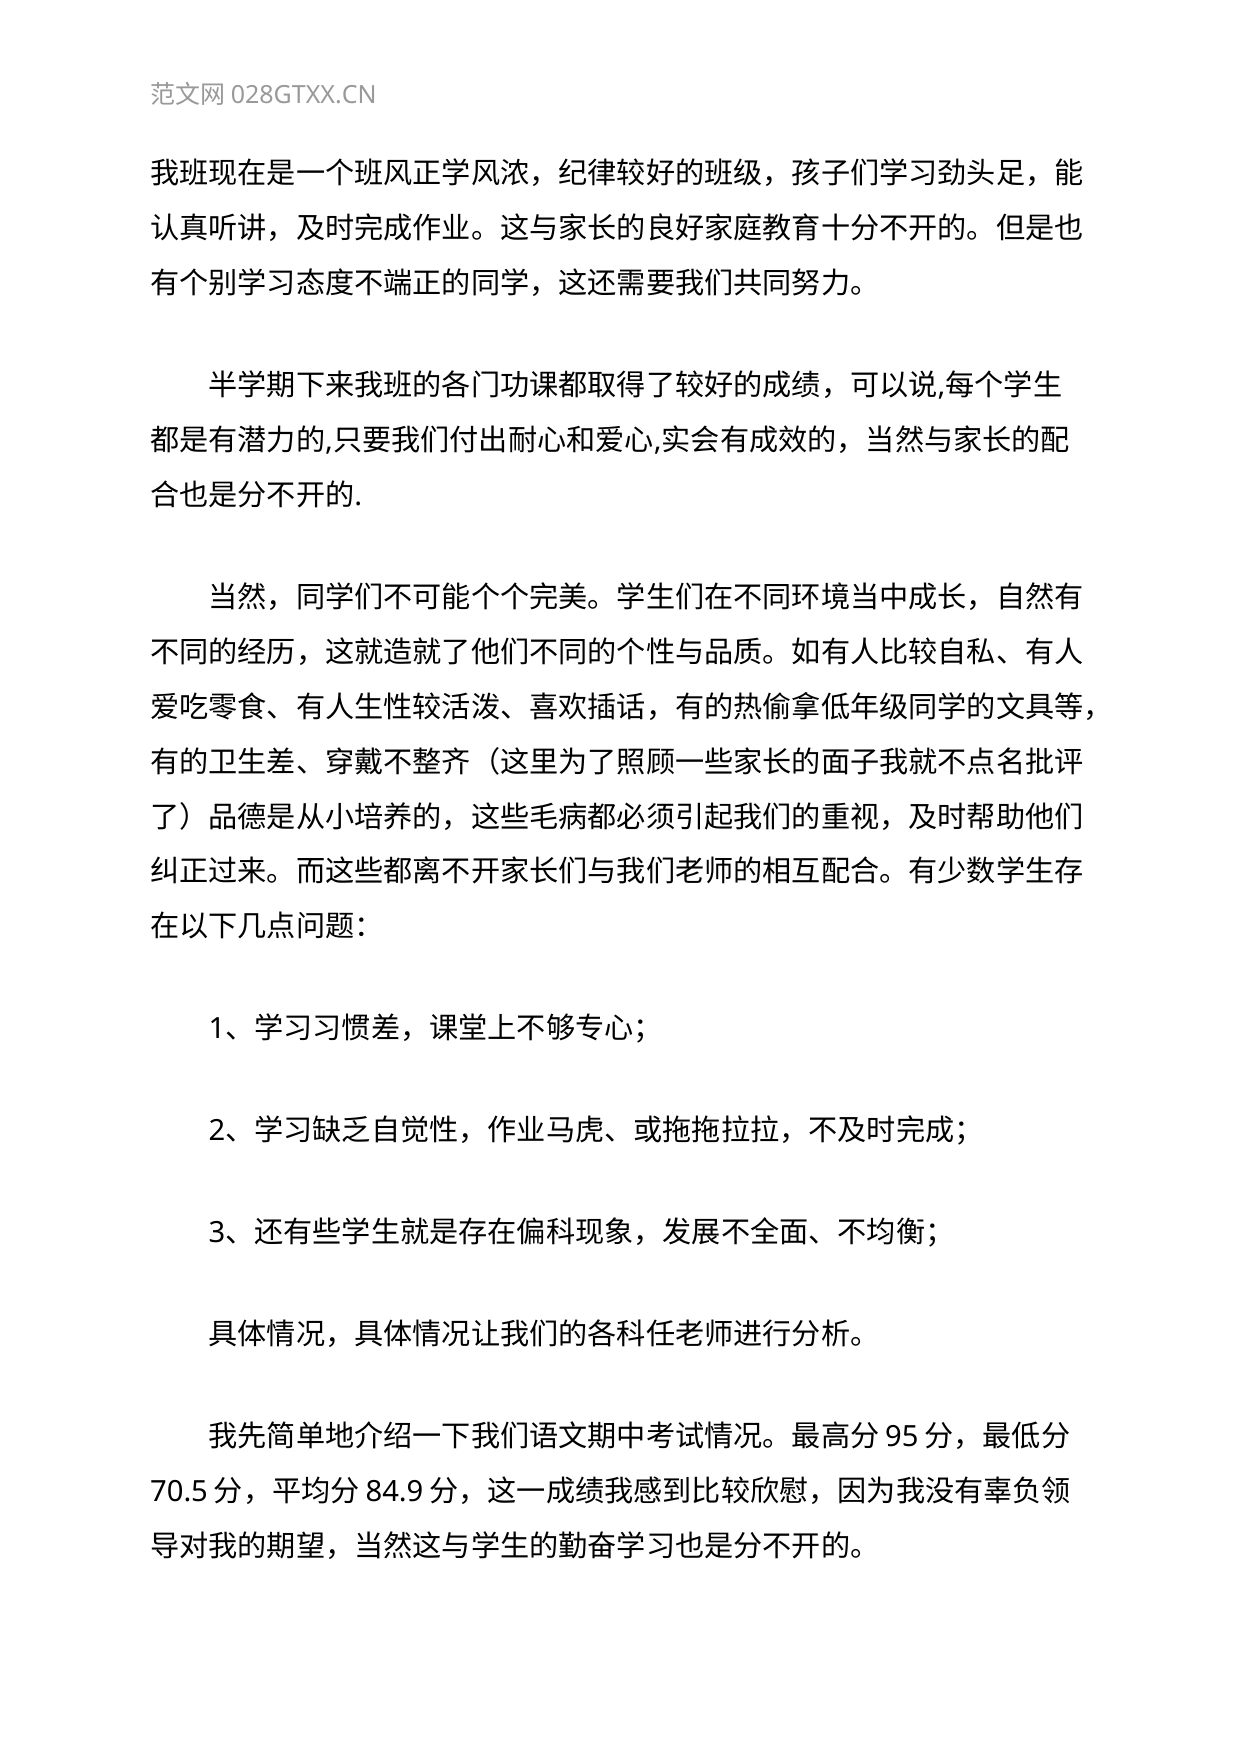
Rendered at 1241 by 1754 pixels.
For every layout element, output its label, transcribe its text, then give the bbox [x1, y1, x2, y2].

text 当然，同学们不可能个个完美。学生们在不同环境当中成长，自然有不同的经历，这就造就了他们不同的个性与品质。如有人比较自私、有人爱吃零食、有人生性较活泼、喜欢插话，有的热偷拿低年级同学的文具等，有的卫生差、穿戴不整齐（这里为了照顾一些家长的面子我就不点名批评了）品德是从小培养的，这些毛病都必须引起我们的重视，及时帮助他们纠正过来。而这些都离不开家长们与我们老师的相互配合。有少数学生存在以下几点问题： [150, 573, 1090, 945]
text 2、学习缺乏自觉性，作业马虎、或拖拖拉拉，不及时完成； [150, 1107, 1090, 1149]
text 半学期下来我班的各门功课都取得了较好的成绩，可以说,每个学生都是有潜力的,只要我们付出耐心和爱心,实会有成效的，当然与家长的配合也是分不开的. [150, 362, 1090, 514]
text 3、还有些学生就是存在偏科现象，发展不全面、不均衡； [150, 1209, 1090, 1251]
text 我先简单地介绍一下我们语文期中考试情况。最高分95分，最低分70.5分，平均分84.9分，这一成绩我感到比较欣慰，因为我没有辜负领导对我的期望，当然这与学生的勤奋学习也是分不开的。 [150, 1412, 1090, 1565]
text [150, 150, 1090, 302]
text 具体情况，具体情况让我们的各科任老师进行分析。 [150, 1311, 1090, 1353]
text 1、学习习惯差，课堂上不够专心； [150, 1005, 1090, 1047]
